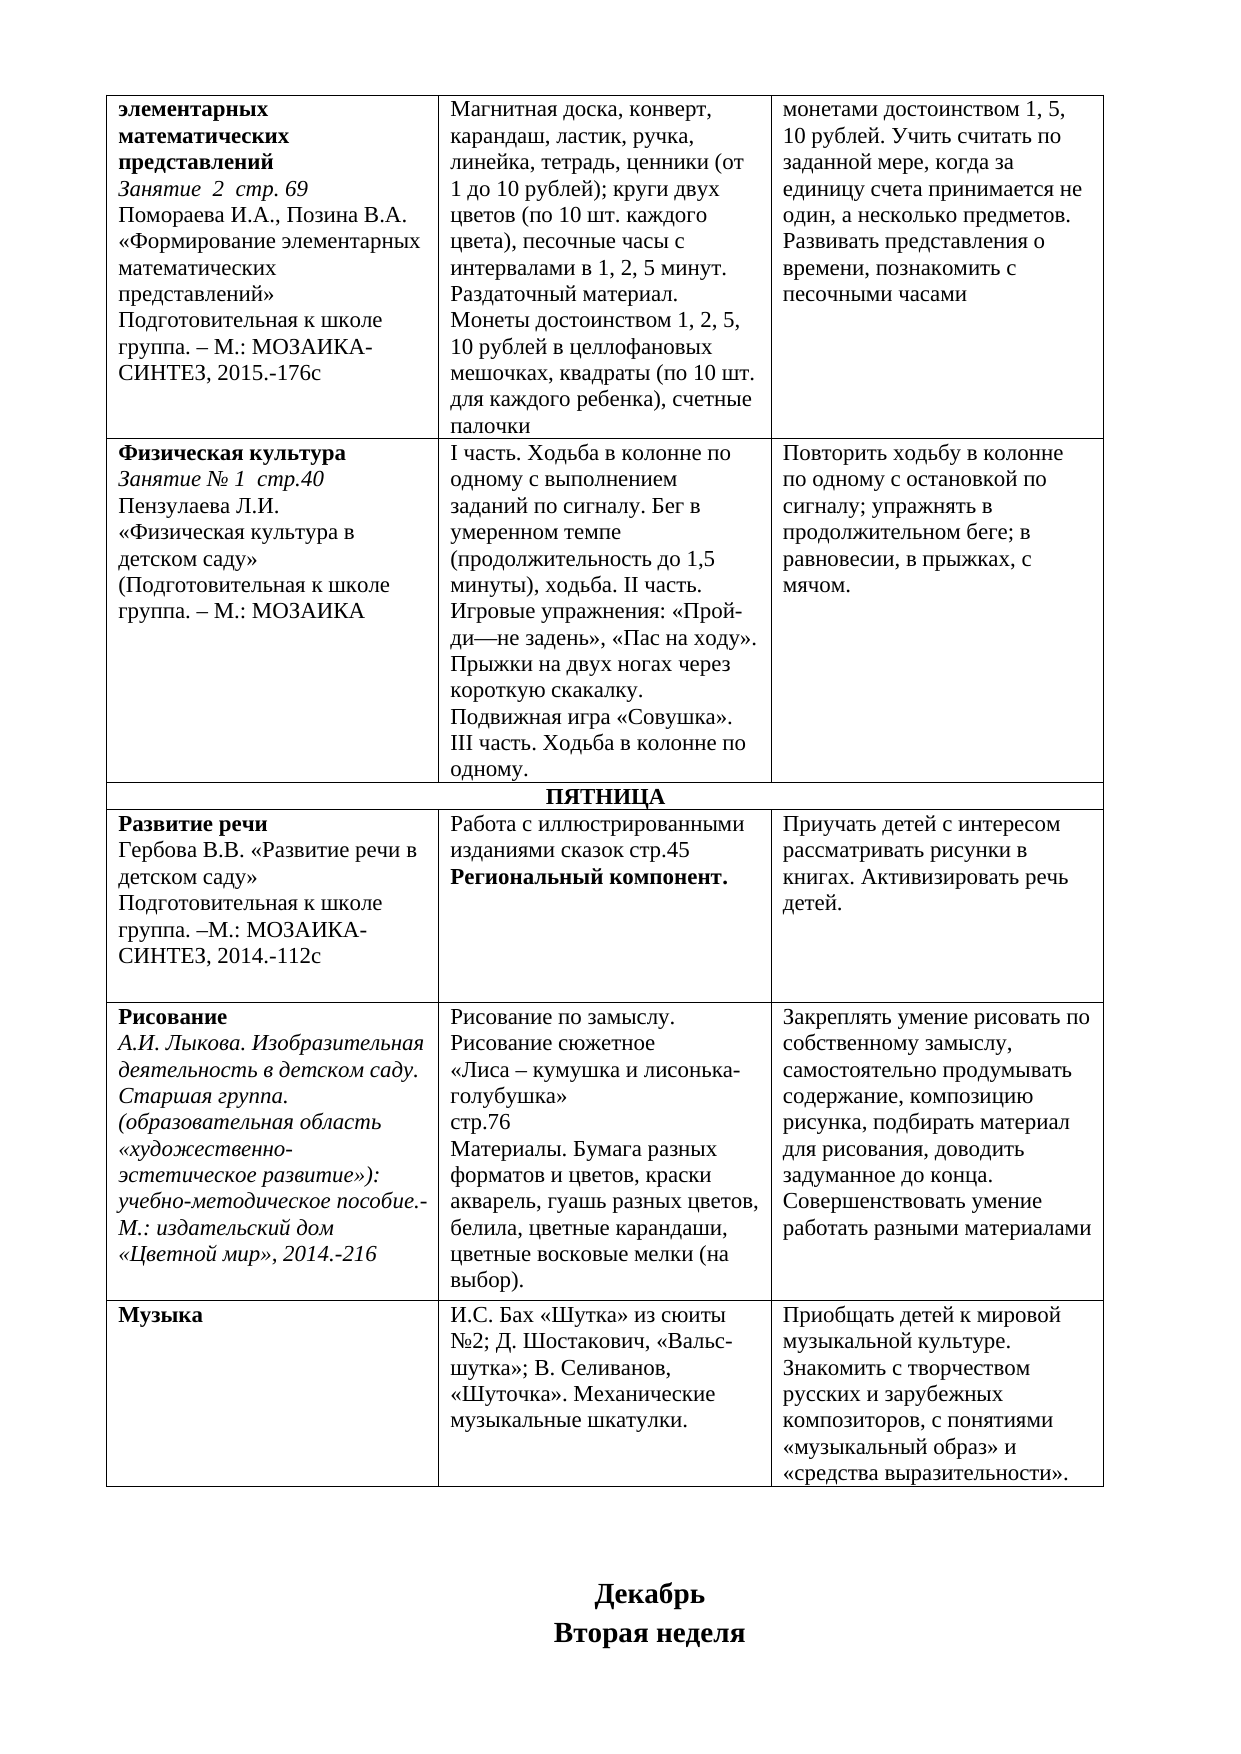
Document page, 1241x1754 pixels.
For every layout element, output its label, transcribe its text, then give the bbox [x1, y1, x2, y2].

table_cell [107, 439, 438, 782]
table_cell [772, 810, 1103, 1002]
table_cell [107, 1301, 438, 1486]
text Декабрь [118, 1576, 1181, 1610]
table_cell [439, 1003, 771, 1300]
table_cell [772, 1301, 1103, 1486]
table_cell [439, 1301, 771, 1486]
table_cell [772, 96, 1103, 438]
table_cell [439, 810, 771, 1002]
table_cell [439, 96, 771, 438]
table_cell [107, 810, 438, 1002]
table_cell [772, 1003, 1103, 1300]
text Вторая неделя [118, 1615, 1181, 1648]
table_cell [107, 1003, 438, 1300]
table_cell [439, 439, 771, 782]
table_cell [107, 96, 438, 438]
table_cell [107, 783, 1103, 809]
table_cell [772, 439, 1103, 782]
